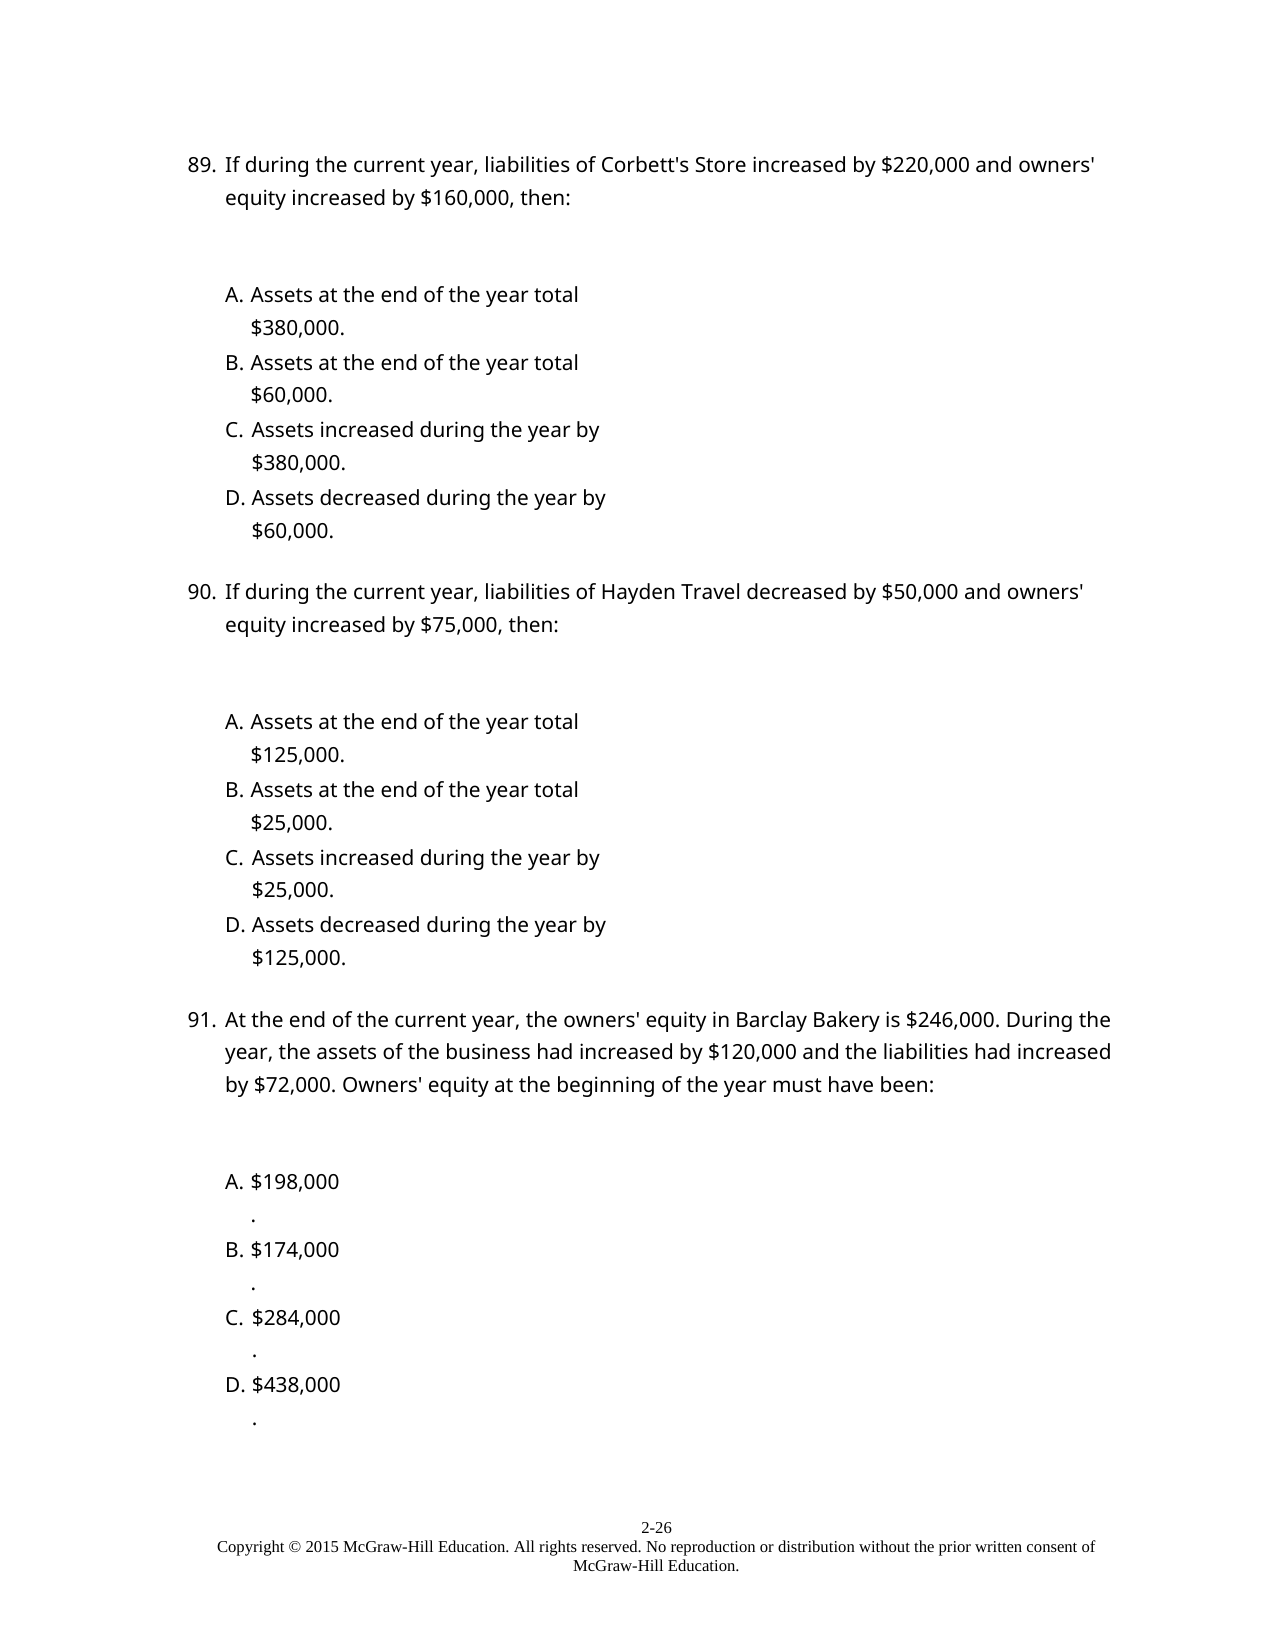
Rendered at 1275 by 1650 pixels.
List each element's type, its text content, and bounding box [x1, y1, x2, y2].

table_header If during the current year, liabilities of Corbett's Store increased by $220,000 and owners' equity increased by $160,000, then: [225, 150, 1125, 548]
table_header At the end of the current year, the owners' equity in Barclay Bakery is $246,000. During the year, the assets of the business had increased by $120,000 and the liabilities had increased by $72,000. Owners' equity at the beginning of the year must have been: [225, 1005, 1125, 1436]
table_header 90. [188, 578, 225, 976]
table_header 91. [188, 1005, 225, 1436]
table_header 89. [188, 150, 225, 548]
table_header If during the current year, liabilities of Hayden Travel decreased by $50,000 and owners' equity increased by $75,000, then: [225, 578, 1125, 976]
